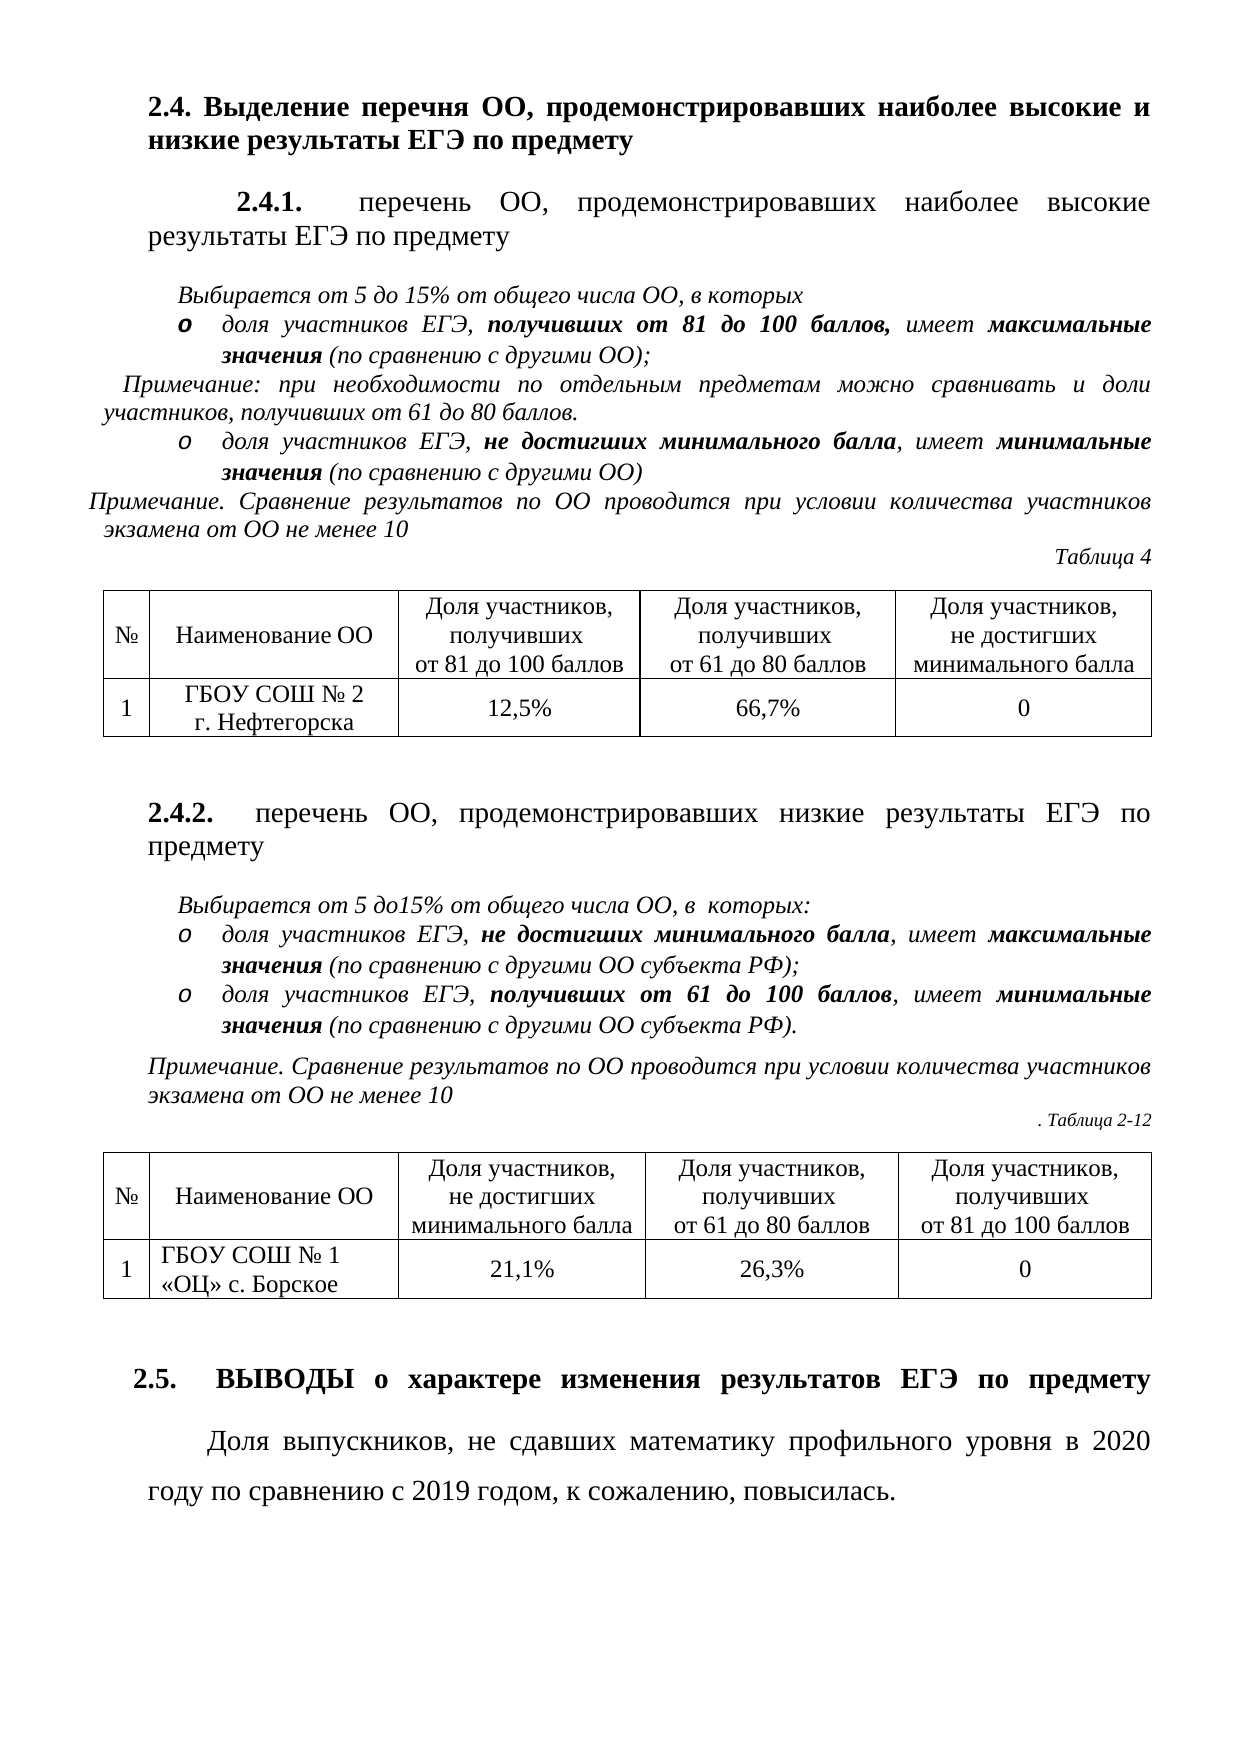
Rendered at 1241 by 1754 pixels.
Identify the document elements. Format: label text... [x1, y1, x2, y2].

text Выбирается от 5 до 15% от общего числа ОО, в которых [118, 280, 1152, 309]
table_header № [104, 1153, 149, 1239]
table_header Доля участников, получивших от 61 до 80 баллов [646, 1153, 898, 1239]
text Примечание. Сравнение результатов по ОО проводится при условии количества участников экзамена от ОО не менее 10 [148, 1051, 1152, 1108]
table_cell 26,3% [646, 1240, 898, 1297]
table_header Доля участников, получивших от 81 до 100 баллов [899, 1153, 1151, 1239]
table_header Доля участников, не достигших минимального балла [896, 591, 1151, 678]
table_cell ГБОУ СОШ № 2 г. Нефтегорска [150, 679, 398, 736]
table_header Наименование ОО [150, 591, 398, 678]
text 2.4.1. перечень ОО, продемонстрировавших наиболее высокие результаты ЕГЭ по предмету [148, 184, 1152, 252]
table_cell 1 [104, 679, 149, 736]
list . Таблица 2-12 [88, 1108, 1152, 1130]
list доля участников ЕГЭ, не достигших минимального балла, имеет минимальные значения (по сравнению с другими ОО) [177, 426, 1152, 486]
text 2.5. ВЫВОДЫ о характере изменения результатов ЕГЭ по предмету [133, 1361, 1152, 1423]
list Примечание: при необходимости по отдельным предметам можно сравнивать и доли участников, получивших от 61 до 80 баллов. [88, 369, 1152, 426]
table_header Доля участников, не достигших минимального балла [399, 1153, 645, 1239]
table_cell 0 [899, 1240, 1151, 1297]
table_header Доля участников, получивших от 61 до 80 баллов [641, 591, 895, 678]
table_cell 12,5% [399, 679, 639, 736]
list 2.4.2. перечень ОО, продемонстрировавших низкие результаты ЕГЭ по предмету [148, 795, 1152, 862]
table_cell ГБОУ СОШ № 1 «ОЦ» с. Борское [150, 1240, 398, 1297]
list доля участников ЕГЭ, получивших от 81 до 100 баллов, имеет максимальные значения (по сравнению с другими ОО); [177, 309, 1152, 369]
table_header Доля участников, получивших от 81 до 100 баллов [399, 591, 639, 678]
table_cell 21,1% [399, 1240, 645, 1297]
list доля участников ЕГЭ, не достигших минимального балла, имеет максимальные значения (по сравнению с другими ОО субъекта РФ); [177, 919, 1152, 979]
list Примечание. Сравнение результатов по ОО проводится при условии количества участников экзамена от ОО не менее 10 [88, 486, 1152, 543]
list доля участников ЕГЭ, получивших от 61 до 100 баллов, имеет минимальные значения (по сравнению с другими ОО субъекта РФ). [177, 979, 1152, 1038]
table_cell 1 [104, 1240, 149, 1297]
text Доля выпускников, не сдавших математику профильного уровня в 2020 году по сравнению с 2019 годом, к сожалению, повысилась. [148, 1423, 1152, 1507]
text 2.4. Выделение перечня ОО, продемонстрировавших наиболее высокие и низкие результаты ЕГЭ по предмету [148, 89, 1152, 156]
table_header № [104, 591, 149, 678]
list Выбирается от 5 до15% от общего числа ОО, в которых: [148, 891, 1152, 919]
table_cell 0 [896, 679, 1151, 736]
table_header Наименование ОО [150, 1153, 398, 1239]
table_cell 66,7% [641, 679, 895, 736]
